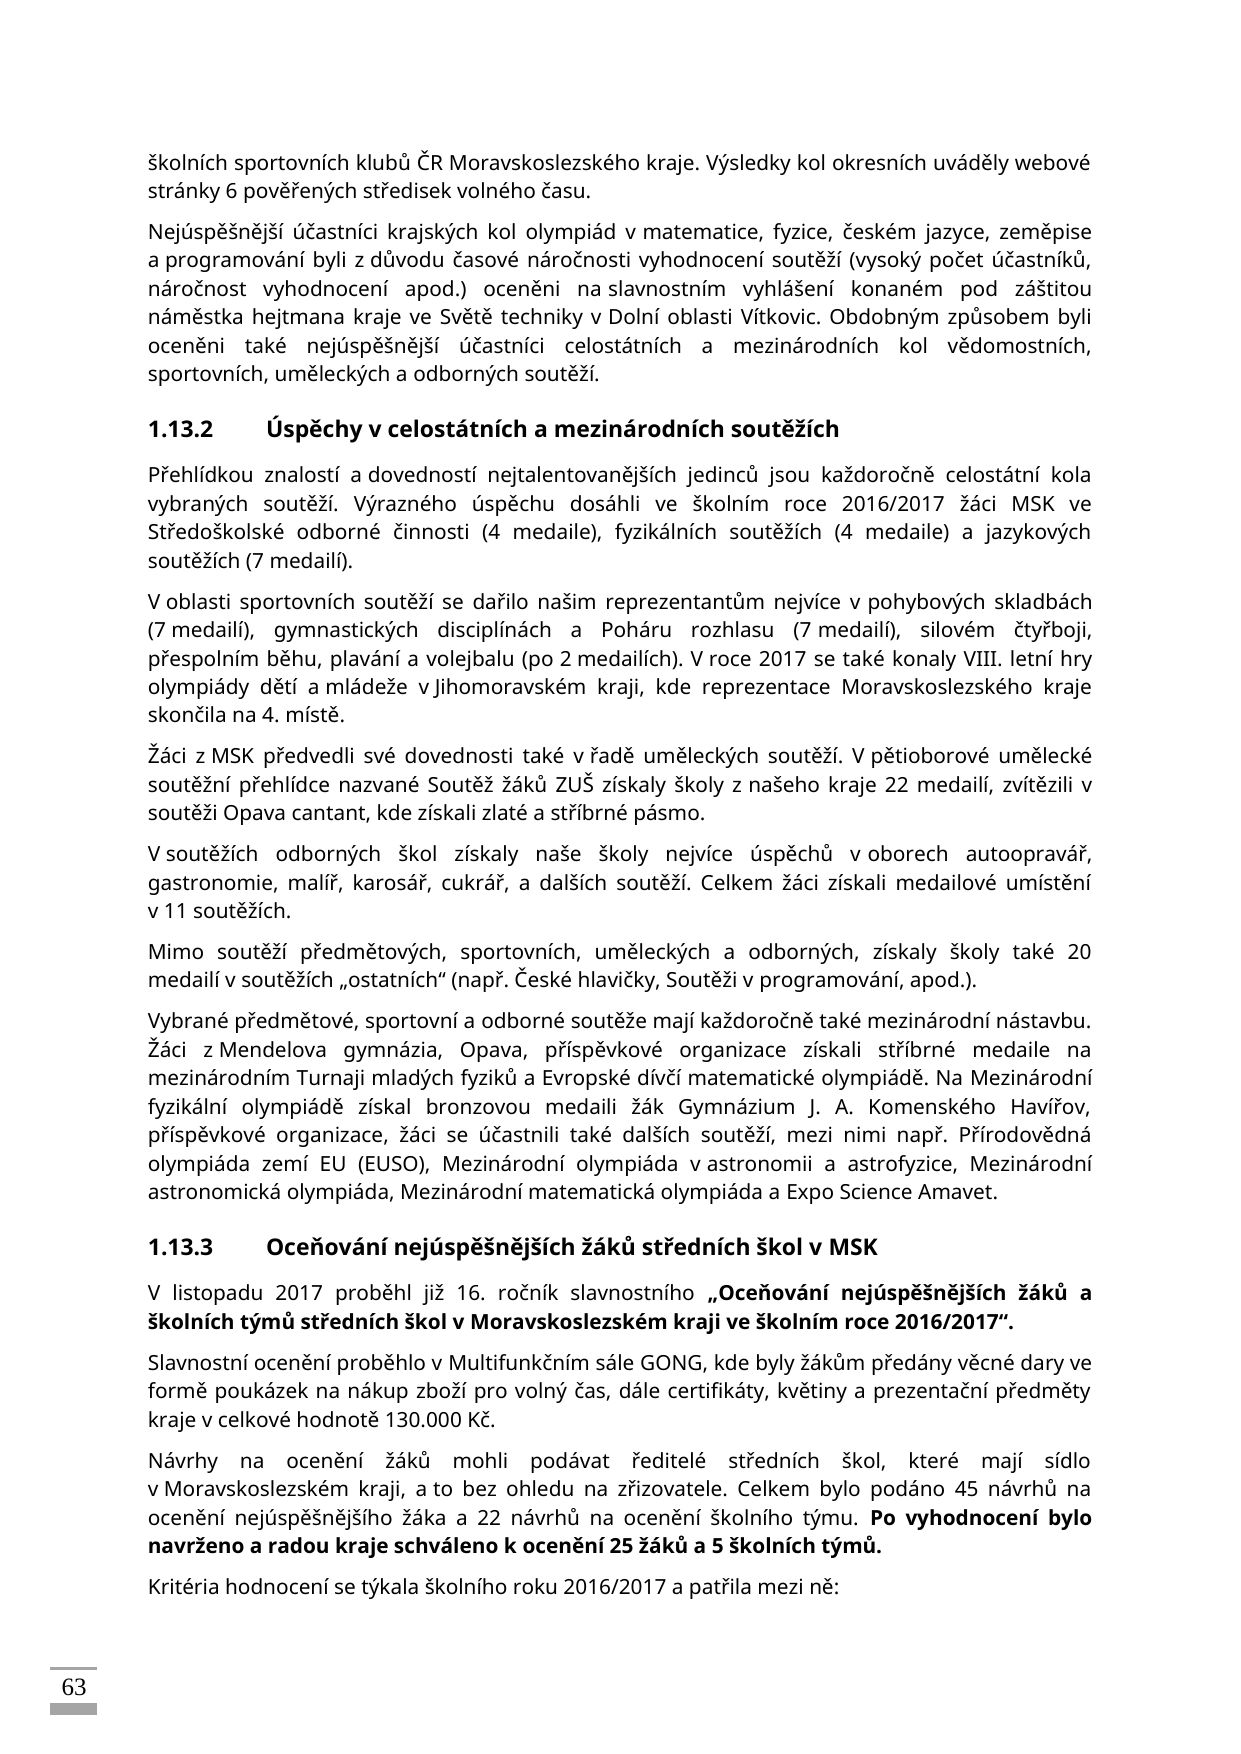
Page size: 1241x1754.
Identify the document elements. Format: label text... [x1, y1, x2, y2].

text Kritéria hodnocení se týkala školního roku 2016/2017 a patřila mezi ně: [148, 1572, 1092, 1600]
text Návrhy na ocenění žáků mohli podávat ředitelé středních škol, které mají sídlo v Moravskoslezském kraji, a to bez ohledu na zřizovatele. Celkem bylo podáno 45 návrhů na ocenění nejúspěšnějšího žáka a 22 návrhů na ocenění školního týmu. Po vyhodnocení bylo navrženo a radou kraje schváleno k ocenění 25 žáků a 5 školních týmů. [148, 1446, 1092, 1559]
text Žáci z MSK předvedli své dovednosti také v řadě uměleckých soutěží. V pětioborové umělecké soutěžní přehlídce nazvané Soutěž žáků ZUŠ získaly školy z našeho kraje 22 medailí, zvítězili v soutěži Opava cantant, kde získali zlaté a stříbrné pásmo. [148, 742, 1092, 827]
text V oblasti sportovních soutěží se dařilo našim reprezentantům nejvíce v pohybových skladbách (7 medailí), gymnastických disciplínách a Poháru rozhlasu (7 medailí), silovém čtyřboji, přespolním běhu, plavání a volejbalu (po 2 medailích). V roce 2017 se také konaly VIII. letní hry olympiády dětí a mládeže v Jihomoravském kraji, kde reprezentace Moravskoslezského kraje skončila na 4. místě. [148, 587, 1092, 729]
text Vybrané předmětové, sportovní a odborné soutěže mají každoročně také mezinárodní nástavbu. Žáci z Mendelova gymnázia, Opava, příspěvkové organizace získali stříbrné medaile na mezinárodním Turnaji mladých fyziků a Evropské dívčí matematické olympiádě. Na Mezinárodní fyzikální olympiádě získal bronzovou medaili žák Gymnázium J. A. Komenského Havířov, příspěvkové organizace, žáci se účastnili také dalších soutěží, mezi nimi např. Přírodovědná olympiáda zemí EU (EUSO), Mezinárodní olympiáda v astronomii a astrofyzice, Mezinárodní astronomická olympiáda, Mezinárodní matematická olympiáda a Expo Science Amavet. [148, 1007, 1092, 1206]
text Nejúspěšnější účastníci krajských kol olympiád v matematice, fyzice, českém jazyce, zeměpise a programování byli z důvodu časové náročnosti vyhodnocení soutěží (vysoký počet účastníků, náročnost vyhodnocení apod.) oceněni na slavnostním vyhlášení konaném pod záštitou náměstka hejtmana kraje ve Světě techniky v Dolní oblasti Vítkovic. Obdobným způsobem byli oceněni také nejúspěšnější účastníci celostátních a mezinárodních kol vědomostních, sportovních, uměleckých a odborných soutěží. [148, 217, 1092, 388]
text Přehlídkou znalostí a dovedností nejtalentovanějších jedinců jsou každoročně celostátní kola vybraných soutěží. Výrazného úspěchu dosáhli ve školním roce 2016/2017 žáci MSK ve Středoškolské odborné činnosti (4 medaile), fyzikálních soutěžích (4 medaile) a jazykových soutěžích (7 medailí). [148, 461, 1092, 574]
subtitle Úspěchy v celostátních a mezinárodních soutěžích [148, 413, 1092, 444]
text Slavnostní ocenění proběhlo v Multifunkčním sále GONG, kde byly žákům předány věcné dary ve formě poukázek na nákup zboží pro volný čas, dále certifikáty, květiny a prezentační předměty kraje v celkové hodnotě 130.000 Kč. [148, 1348, 1092, 1433]
text Mimo soutěží předmětových, sportovních, uměleckých a odborných, získaly školy také 20 medailí v soutěžích „ostatních“ (např. České hlavičky, Soutěži v programování, apod.). [148, 937, 1092, 994]
text V listopadu 2017 proběhl již 16. ročník slavnostního „Oceňování nejúspěšnějších žáků a školních týmů středních škol v Moravskoslezském kraji ve školním roce 2016/2017“. [148, 1278, 1092, 1335]
text V soutěžích odborných škol získaly naše školy nejvíce úspěchů v oborech autoopravář, gastronomie, malíř, karosář, cukrář, a dalších soutěží. Celkem žáci získali medailové umístění v 11 soutěžích. [148, 839, 1092, 925]
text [148, 148, 1092, 204]
subtitle Oceňování nejúspěšnějších žáků středních škol v MSK [148, 1231, 1092, 1262]
